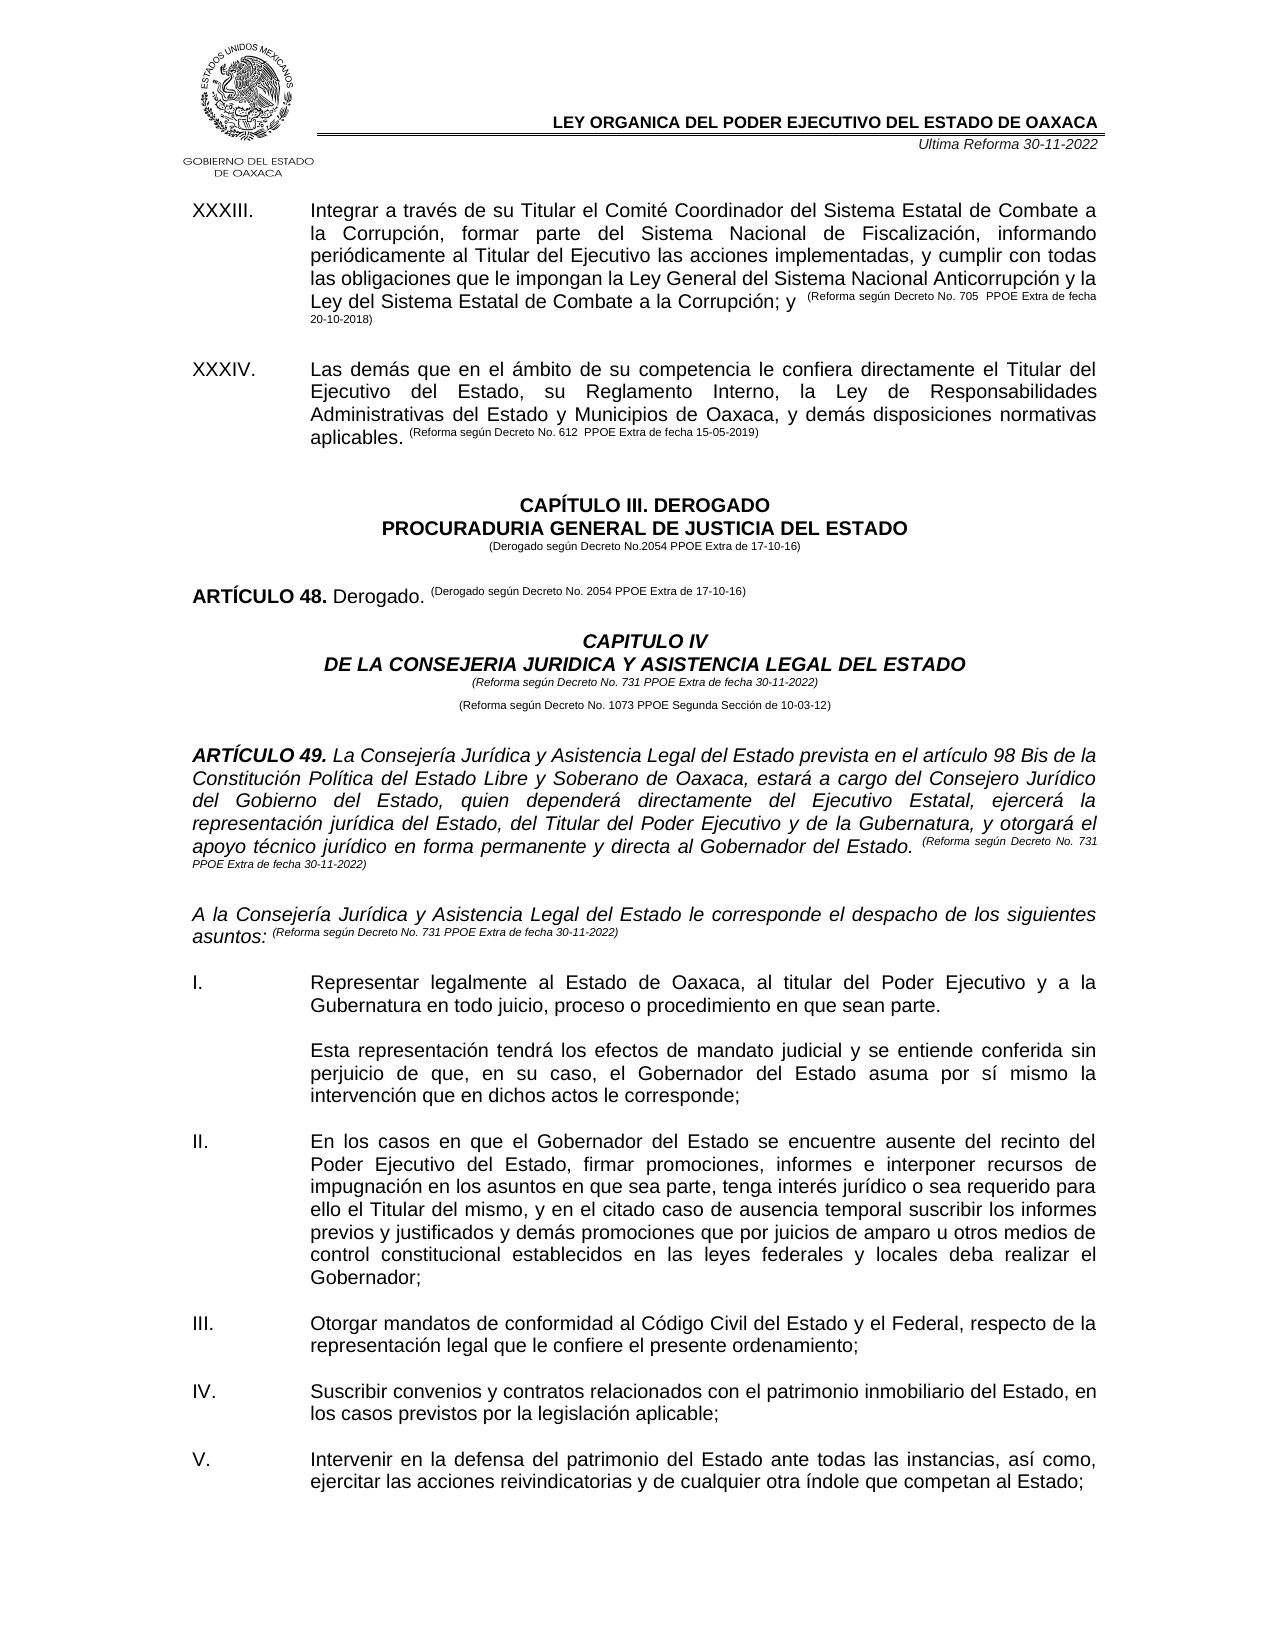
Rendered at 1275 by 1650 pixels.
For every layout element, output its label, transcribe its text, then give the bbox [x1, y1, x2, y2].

text DE LA CONSEJERIA JURIDICA Y ASISTENCIA LEGAL DEL ESTADO [192, 653, 1098, 676]
text III. Otorgar mandatos de conformidad al Código Civil del Estado y el Federal, respecto de la representación legal que le confiere el presente ordenamiento; [192, 1311, 1098, 1357]
text (Reforma según Decreto No. 1073 PPOE Segunda Sección de 10-03-12) [192, 698, 1098, 721]
text Esta representación tendrá los efectos de mandato judicial y se entiende conferida sin perjuicio de que, en su caso, el Gobernador del Estado asuma por sí mismo la intervención que en dichos actos le corresponde; [192, 1039, 1098, 1107]
text A la Consejería Jurídica y Asistencia Legal del Estado le corresponde el despacho de los siguientes asuntos: (Reforma según Decreto No. 731 PPOE Extra de fecha 30-11-2022) [192, 903, 1098, 948]
text ARTÍCULO 49. La Consejería Jurídica y Asistencia Legal del Estado prevista en el artículo 98 Bis de la Constitución Política del Estado Libre y Soberano de Oaxaca, estará a cargo del Consejero Jurídico del Gobierno del Estado, quien dependerá directamente del Ejecutivo Estatal, ejercerá la representación jurídica del Estado, del Titular del Poder Ejecutivo y de la Gubernatura, y otorgará el apoyo técnico jurídico en forma permanente y directa al Gobernador del Estado. (Reforma según Decreto No. 731 PPOE Extra de fecha 30-11-2022) [192, 744, 1098, 880]
text IV. Suscribir convenios y contratos relacionados con el patrimonio inmobiliario del Estado, en los casos previstos por la legislación aplicable; [192, 1379, 1098, 1425]
text I. Representar legalmente al Estado de Oaxaca, al titular del Poder Ejecutivo y a la Gubernatura en todo juicio, proceso o procedimiento en que sean parte. [192, 971, 1098, 1016]
text CAPITULO IV [192, 630, 1098, 653]
list Las demás que en el ámbito de su competencia le confiera directamente el Titular del Ejecutivo del Estado, su Reglamento Interno, la Ley de Responsabilidades Administrativas del Estado y Municipios de Oaxaca, y demás disposiciones normativas aplicables. (Reforma según Decreto No. 612 PPOE Extra de fecha 15-05-2019) [192, 358, 1098, 448]
text CAPÍTULO III. DEROGADO [192, 494, 1098, 517]
text V. Intervenir en la defensa del patrimonio del Estado ante todas las instancias, así como, ejercitar las acciones reivindicatorias y de cualquier otra índole que competan al Estado; [192, 1448, 1098, 1493]
text ARTÍCULO 48. Derogado. (Derogado según Decreto No. 2054 PPOE Extra de 17-10-16) [192, 585, 1098, 607]
text (Derogado según Decreto No.2054 PPOE Extra de 17-10-16) [192, 539, 1098, 562]
text PROCURADURIA GENERAL DE JUSTICIA DEL ESTADO [192, 517, 1098, 539]
picture [180, 40, 317, 180]
text (Reforma según Decreto No. 731 PPOE Extra de fecha 30-11-2022) [192, 676, 1098, 698]
list Integrar a través de su Titular el Comité Coordinador del Sistema Estatal de Combate a la Corrupción, formar parte del Sistema Nacional de Fiscalización, informando periódicamente al Titular del Ejecutivo las acciones implementadas, y cumplir con todas las obligaciones que le impongan la Ley General del Sistema Nacional Anticorrupción y la Ley del Sistema Estatal de Combate a la Corrupción; y (Reforma según Decreto No. 705 PPOE Extra de fecha 20-10-2018) [192, 199, 1098, 335]
text II. En los casos en que el Gobernador del Estado se encuentre ausente del recinto del Poder Ejecutivo del Estado, firmar promociones, informes e interponer recursos de impugnación en los asuntos en que sea parte, tenga interés jurídico o sea requerido para ello el Titular del mismo, y en el citado caso de ausencia temporal suscribir los informes previos y justificados y demás promociones que por juicios de amparo u otros medios de control constitucional establecidos en las leyes federales y locales deba realizar el Gobernador; [192, 1130, 1098, 1289]
